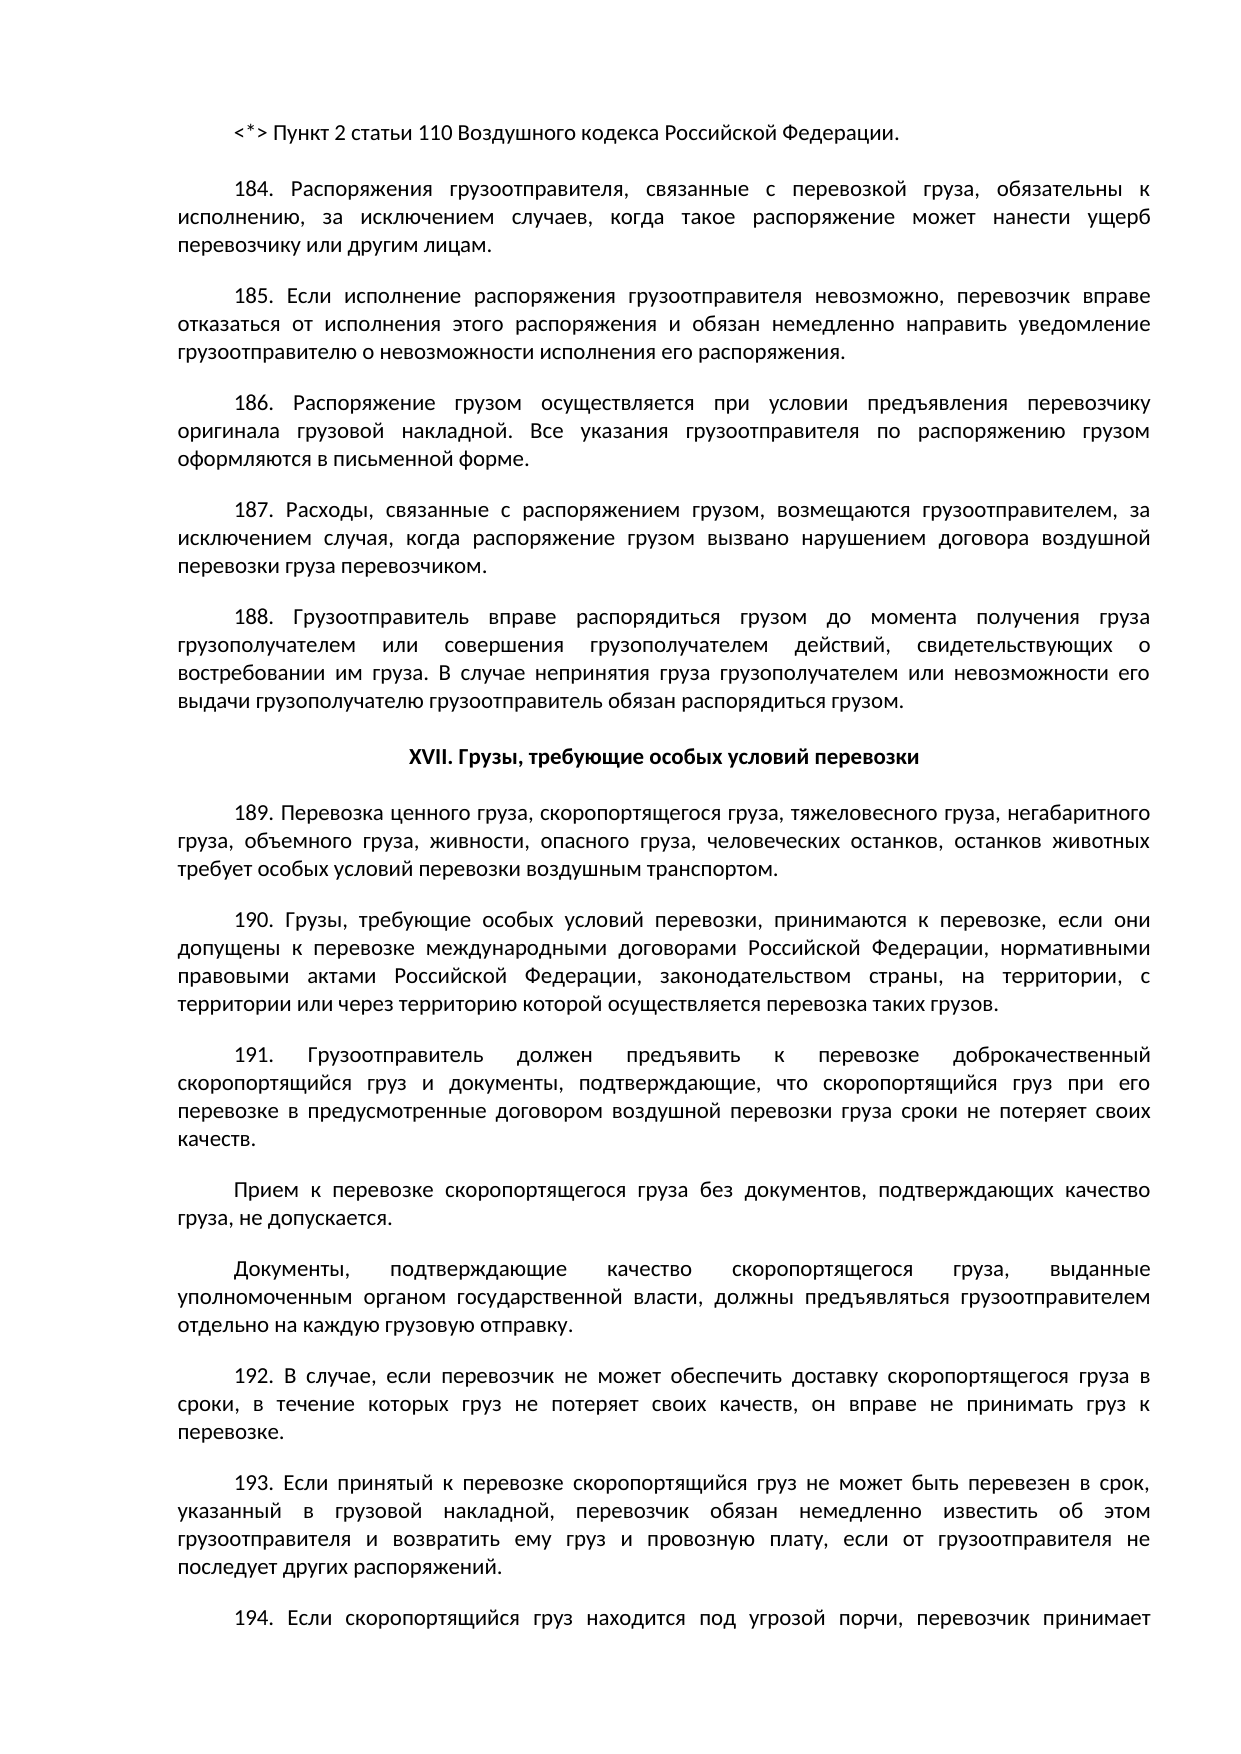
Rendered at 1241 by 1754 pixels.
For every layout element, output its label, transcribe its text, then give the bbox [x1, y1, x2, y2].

text 188. Грузоотправитель вправе распорядиться грузом до момента получения груза грузополучателем или совершения грузополучателем действий, свидетельствующих о востребовании им груза. В случае непринятия груза грузополучателем или невозможности его выдачи грузополучателю грузоотправитель обязан распорядиться грузом. [177, 602, 1152, 714]
text 185. Если исполнение распоряжения грузоотправителя невозможно, перевозчик вправе отказаться от исполнения этого распоряжения и обязан немедленно направить уведомление грузоотправителю о невозможности исполнения его распоряжения. [177, 281, 1152, 365]
text Прием к перевозке скоропортящегося груза без документов, подтверждающих качество груза, не допускается. [177, 1175, 1152, 1231]
text 186. Распоряжение грузом осуществляется при условии предъявления перевозчику оригинала грузовой накладной. Все указания грузоотправителя по распоряжению грузом оформляются в письменной форме. [177, 388, 1152, 472]
text 184. Распоряжения грузоотправителя, связанные с перевозкой груза, обязательны к исполнению, за исключением случаев, когда такое распоряжение может нанести ущерб перевозчику или другим лицам. [177, 174, 1152, 258]
title XVII. Грузы, требующие особых условий перевозки [177, 742, 1152, 770]
text 187. Расходы, связанные с распоряжением грузом, возмещаются грузоотправителем, за исключением случая, когда распоряжение грузом вызвано нарушением договора воздушной перевозки груза перевозчиком. [177, 495, 1152, 579]
text <*> Пункт 2 статьи 110 Воздушного кодекса Российской Федерации. [177, 118, 1152, 146]
text Документы, подтверждающие качество скоропортящегося груза, выданные уполномоченным органом государственной власти, должны предъявляться грузоотправителем отдельно на каждую грузовую отправку. [177, 1254, 1152, 1338]
text 191. Грузоотправитель должен предъявить к перевозке доброкачественный скоропортящийся груз и документы, подтверждающие, что скоропортящийся груз при его перевозке в предусмотренные договором воздушной перевозки груза сроки не потеряет своих качеств. [177, 1040, 1152, 1152]
text 189. Перевозка ценного груза, скоропортящегося груза, тяжеловесного груза, негабаритного груза, объемного груза, живности, опасного груза, человеческих останков, останков животных требует особых условий перевозки воздушным транспортом. [177, 798, 1152, 882]
text 190. Грузы, требующие особых условий перевозки, принимаются к перевозке, если они допущены к перевозке международными договорами Российской Федерации, нормативными правовыми актами Российской Федерации, законодательством страны, на территории, с территории или через территорию которой осуществляется перевозка таких грузов. [177, 905, 1152, 1017]
text 193. Если принятый к перевозке скоропортящийся груз не может быть перевезен в срок, указанный в грузовой накладной, перевозчик обязан немедленно известить об этом грузоотправителя и возвратить ему груз и провозную плату, если от грузоотправителя не последует других распоряжений. [177, 1468, 1152, 1580]
text 192. В случае, если перевозчик не может обеспечить доставку скоропортящегося груза в сроки, в течение которых груз не потеряет своих качеств, он вправе не принимать груз к перевозке. [177, 1361, 1152, 1445]
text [177, 1603, 1152, 1631]
